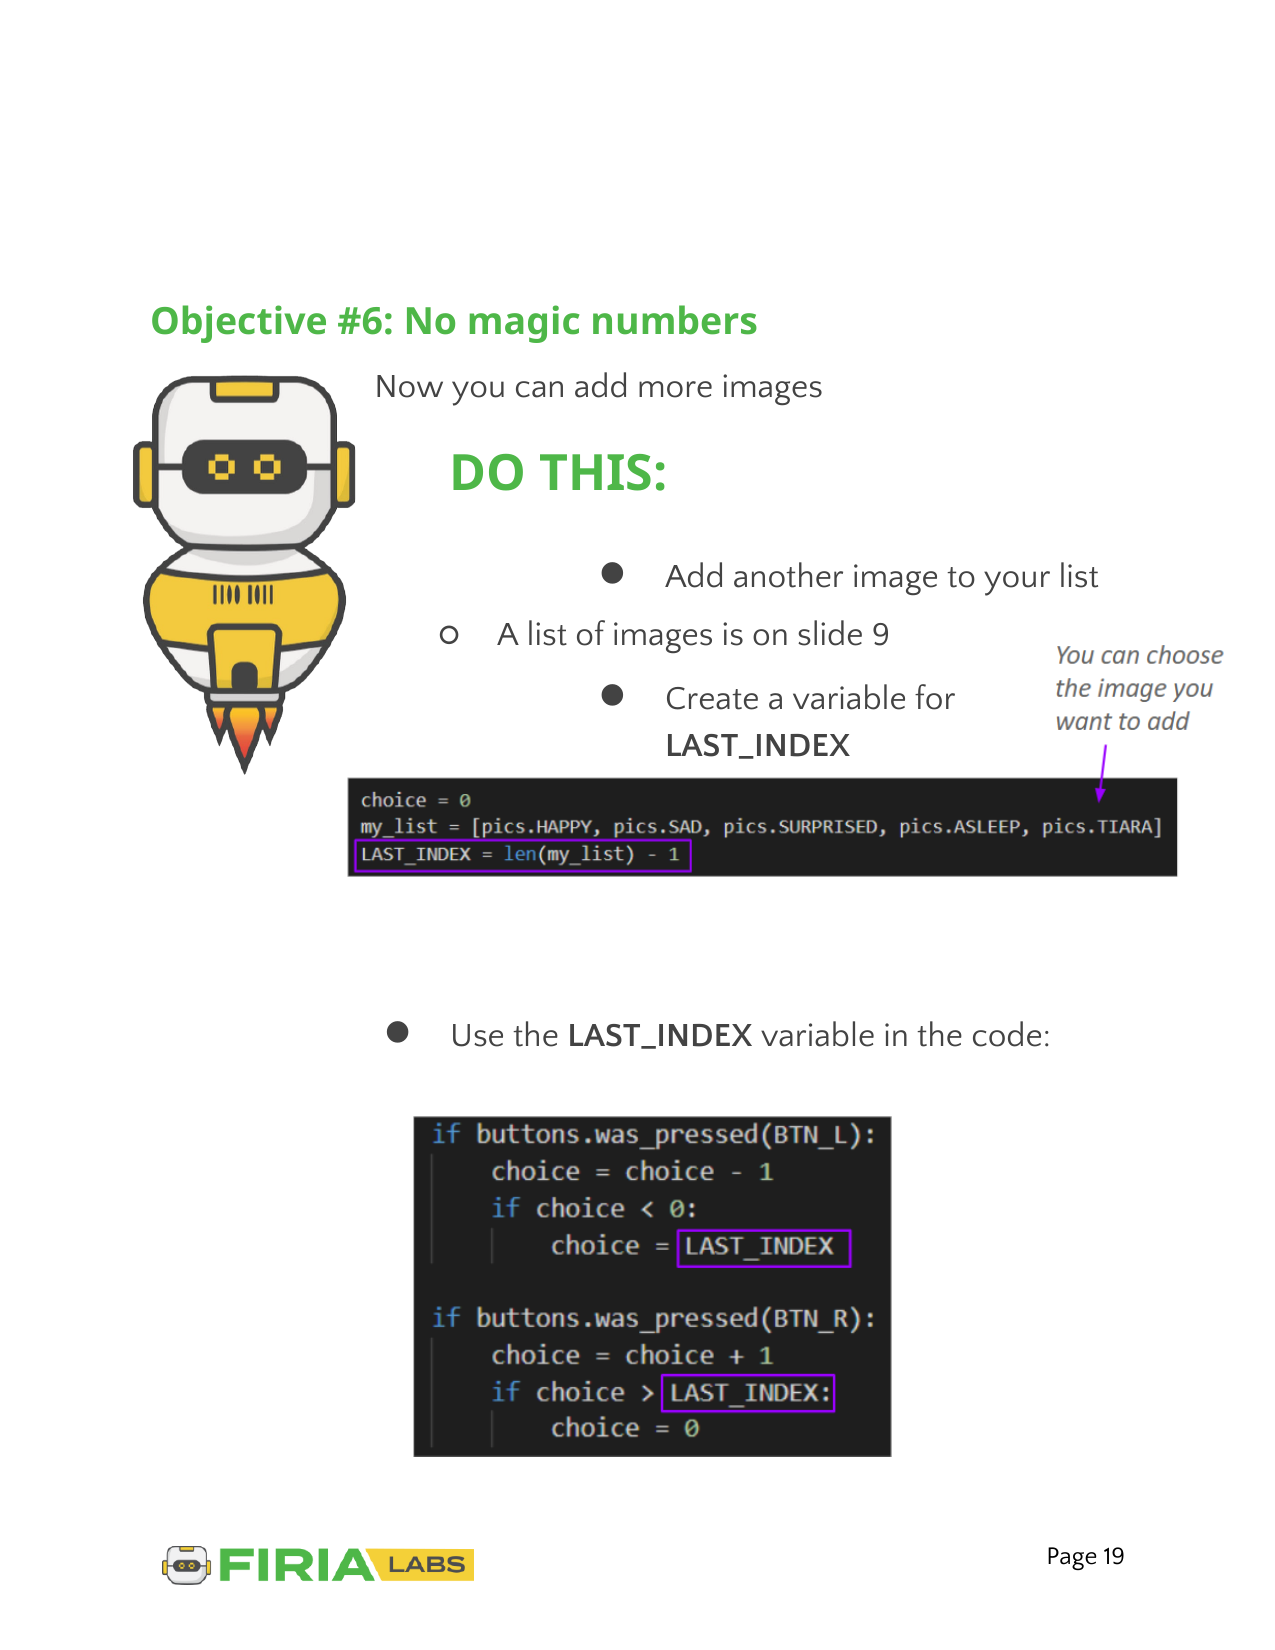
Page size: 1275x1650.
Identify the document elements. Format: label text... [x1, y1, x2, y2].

list Create a variable for LAST_INDEX [403, 661, 1125, 765]
list Add another image to your list [403, 538, 1125, 599]
picture [132, 375, 1234, 884]
text Objective #6: No magic numbers [150, 294, 1125, 345]
picture [413, 1114, 892, 1457]
picture [150, 1538, 482, 1590]
text Now you can add more images [150, 370, 1125, 407]
text DO THIS: [356, 437, 1125, 505]
list Use the LAST_INDEX variable in the code: [412, 998, 1125, 1059]
list A list of images is on slide 9 [459, 608, 1125, 654]
